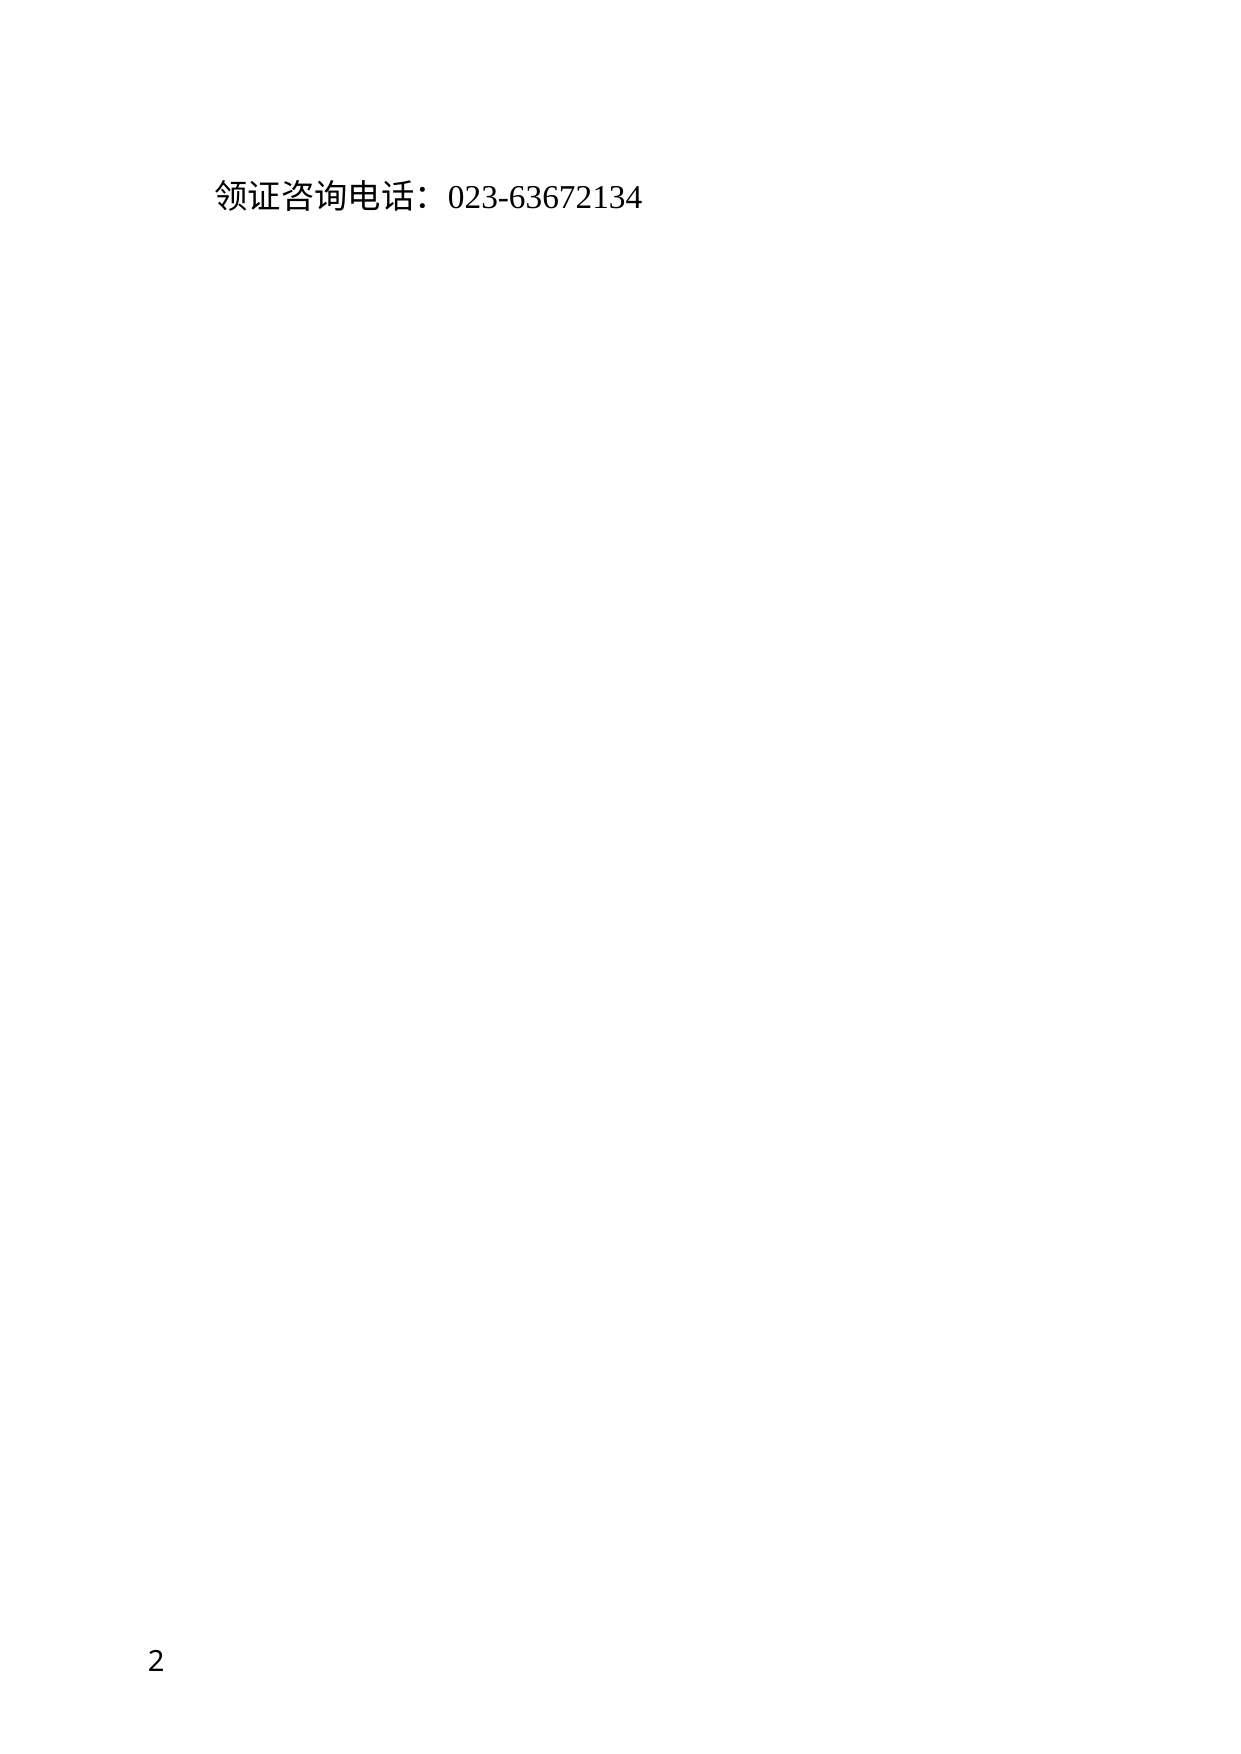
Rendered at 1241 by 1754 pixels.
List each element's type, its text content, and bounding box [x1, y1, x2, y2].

text 领证咨询电话：023-63672134 [148, 162, 1093, 227]
